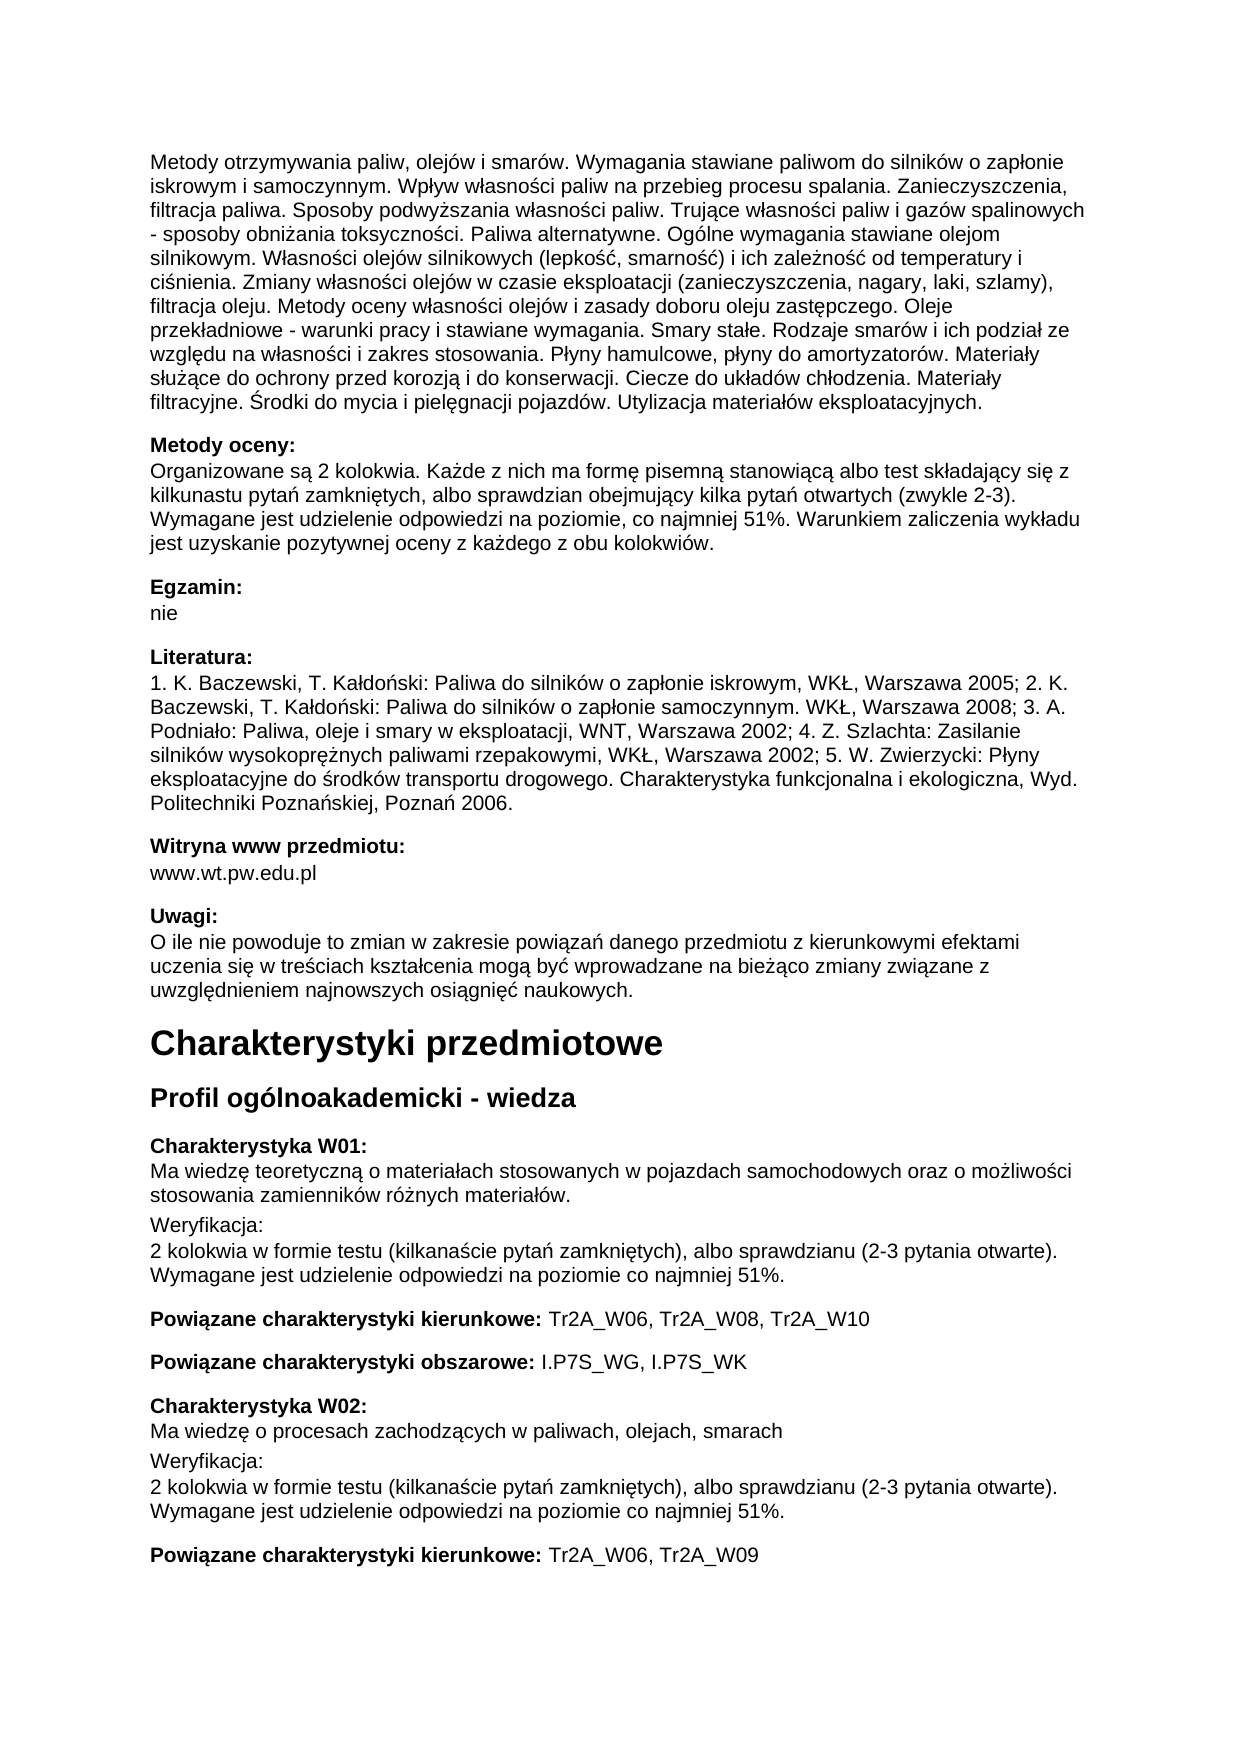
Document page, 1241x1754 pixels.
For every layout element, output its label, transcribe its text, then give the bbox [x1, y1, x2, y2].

text Powiązane charakterystyki kierunkowe: Tr2A_W06, Tr2A_W09 [150, 1543, 1090, 1567]
text Egzamin: [150, 575, 1090, 599]
subtitle Charakterystyki przedmiotowe [150, 1022, 1090, 1063]
text Powiązane charakterystyki obszarowe: I.P7S_WG, I.P7S_WK [150, 1350, 1090, 1374]
text Ma wiedzę o procesach zachodzących w paliwach, olejach, smarach [150, 1419, 1090, 1443]
text nie [150, 601, 1090, 625]
text Ma wiedzę teoretyczną o materiałach stosowanych w pojazdach samochodowych oraz o możliwości stosowania zamienników różnych materiałów. [150, 1158, 1090, 1206]
text Weryfikacja: [150, 1213, 1090, 1237]
text Witryna www przedmiotu: [150, 834, 1090, 858]
text O ile nie powoduje to zmian w zakresie powiązań danego przedmiotu z kierunkowymi efektami uczenia się w treściach kształcenia mogą być wprowadzane na bieżąco zmiany związane z uwzględnieniem najnowszych osiągnięć naukowych. [150, 930, 1090, 1002]
text Weryfikacja: [150, 1449, 1090, 1473]
text Charakterystyka W01: [150, 1133, 1090, 1157]
text Powiązane charakterystyki kierunkowe: Tr2A_W06, Tr2A_W08, Tr2A_W10 [150, 1306, 1090, 1330]
text Literatura: [150, 645, 1090, 669]
text www.wt.pw.edu.pl [150, 860, 1090, 884]
text Uwagi: [150, 904, 1090, 928]
text 1. K. Baczewski, T. Kałdoński: Paliwa do silników o zapłonie iskrowym, WKŁ, Warszawa 2005; 2. K. Baczewski, T. Kałdoński: Paliwa do silników o zapłonie samoczynnym. WKŁ, Warszawa 2008; 3. A. Podniało: Paliwa, oleje i smary w eksploatacji, WNT, Warszawa 2002; 4. Z. Szlachta: Zasilanie silników wysokoprężnych paliwami rzepakowymi, WKŁ, Warszawa 2002; 5. W. Zwierzycki: Płyny eksploatacyjne do środków transportu drogowego. Charakterystyka funkcjonalna i ekologiczna, Wyd. Politechniki Poznańskiej, Poznań 2006. [150, 671, 1090, 814]
text Organizowane są 2 kolokwia. Każde z nich ma formę pisemną stanowiącą albo test składający się z kilkunastu pytań zamkniętych, albo sprawdzian obejmujący kilka pytań otwartych (zwykle 2-3). Wymagane jest udzielenie odpowiedzi na poziomie, co najmniej 51%. Warunkiem zaliczenia wykładu jest uzyskanie pozytywnej oceny z każdego z obu kolokwiów. [150, 459, 1090, 555]
text Charakterystyka W02: [150, 1394, 1090, 1418]
text Metody oceny: [150, 433, 1090, 457]
subtitle Profil ogólnoakademicki - wiedza [150, 1082, 1090, 1114]
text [150, 150, 1090, 413]
